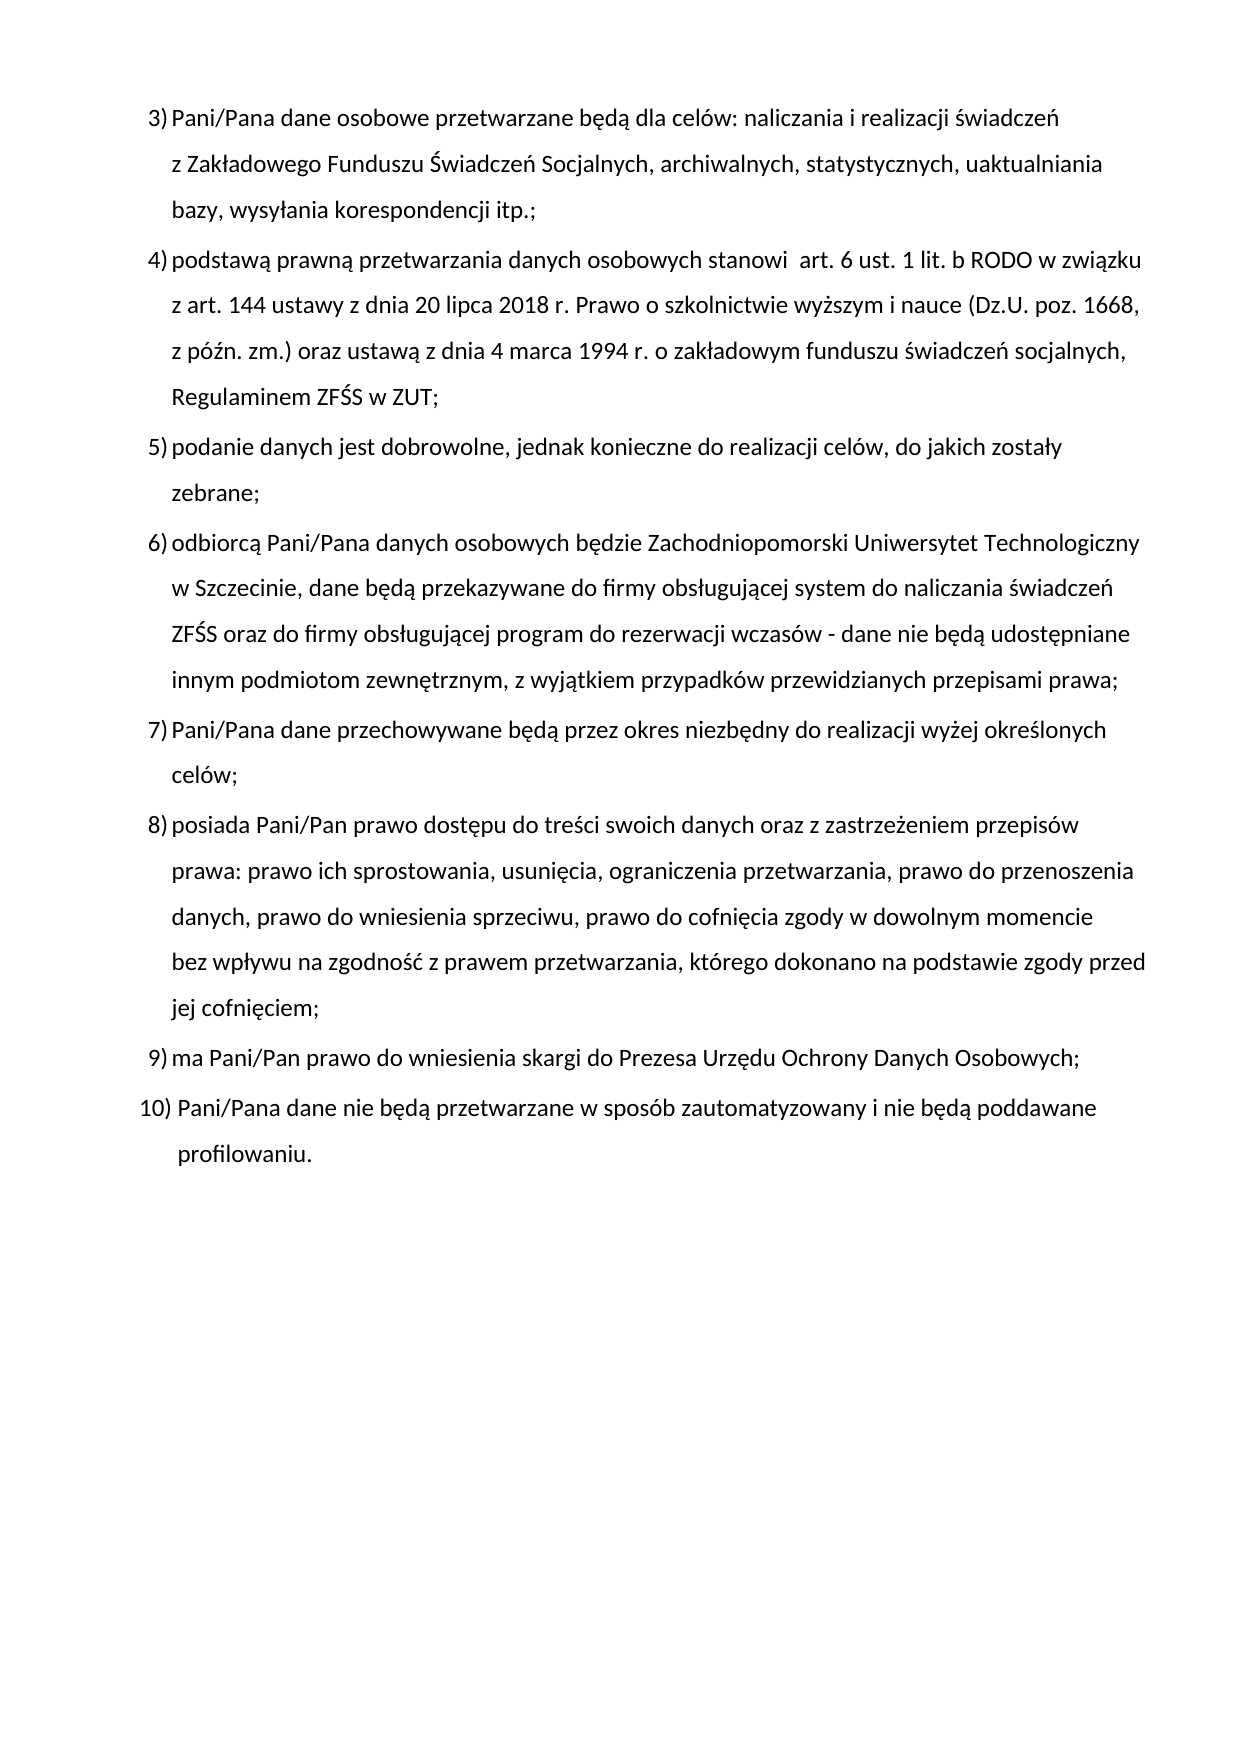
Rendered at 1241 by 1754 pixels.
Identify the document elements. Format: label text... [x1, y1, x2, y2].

list Pani/Pana dane przechowywane będą przez okres niezbędny do realizacji wyżej określonych celów; [148, 714, 1152, 790]
list podstawą prawną przetwarzania danych osobowych stanowi art. 6 ust. 1 lit. b RODO w związku z art. 144 ustawy z dnia 20 lipca 2018 r. Prawo o szkolnictwie wyższym i nauce (Dz.U. poz. 1668, z późn. zm.) oraz ustawą z dnia 4 marca 1994 r. o zakładowym funduszu świadczeń socjalnych, Regulaminem ZFŚS w ZUT; [148, 244, 1152, 412]
list podanie danych jest dobrowolne, jednak konieczne do realizacji celów, do jakich zostały zebrane; [148, 431, 1152, 507]
list posiada Pani/Pan prawo dostępu do treści swoich danych oraz z zastrzeżeniem przepisów prawa: prawo ich sprostowania, usunięcia, ograniczenia przetwarzania, prawo do przenoszenia danych, prawo do wniesienia sprzeciwu, prawo do cofnięcia zgody w dowolnym momencie bez wpływu na zgodność z prawem przetwarzania, którego dokonano na podstawie zgody przed jej cofnięciem; [148, 809, 1152, 1023]
list ma Pani/Pan prawo do wniesienia skargi do Prezesa Urzędu Ochrony Danych Osobowych; [148, 1042, 1152, 1073]
list odbiorcą Pani/Pana danych osobowych będzie Zachodniopomorski Uniwersytet Technologiczny w Szczecinie, dane będą przekazywane do firmy obsługującej system do naliczania świadczeń ZFŚS oraz do firmy obsługującej program do rezerwacji wczasów - dane nie będą udostępniane innym podmiotom zewnętrznym, z wyjątkiem przypadków przewidzianych przepisami prawa; [148, 527, 1152, 694]
list Pani/Pana dane osobowe przetwarzane będą dla celów: naliczania i realizacji świadczeń z Zakładowego Funduszu Świadczeń Socjalnych, archiwalnych, statystycznych, uaktualniania bazy, wysyłania korespondencji itp.; [148, 103, 1152, 224]
list Pani/Pana dane nie będą przetwarzane w sposób zautomatyzowany i nie będą poddawane profilowaniu. [139, 1092, 1152, 1168]
